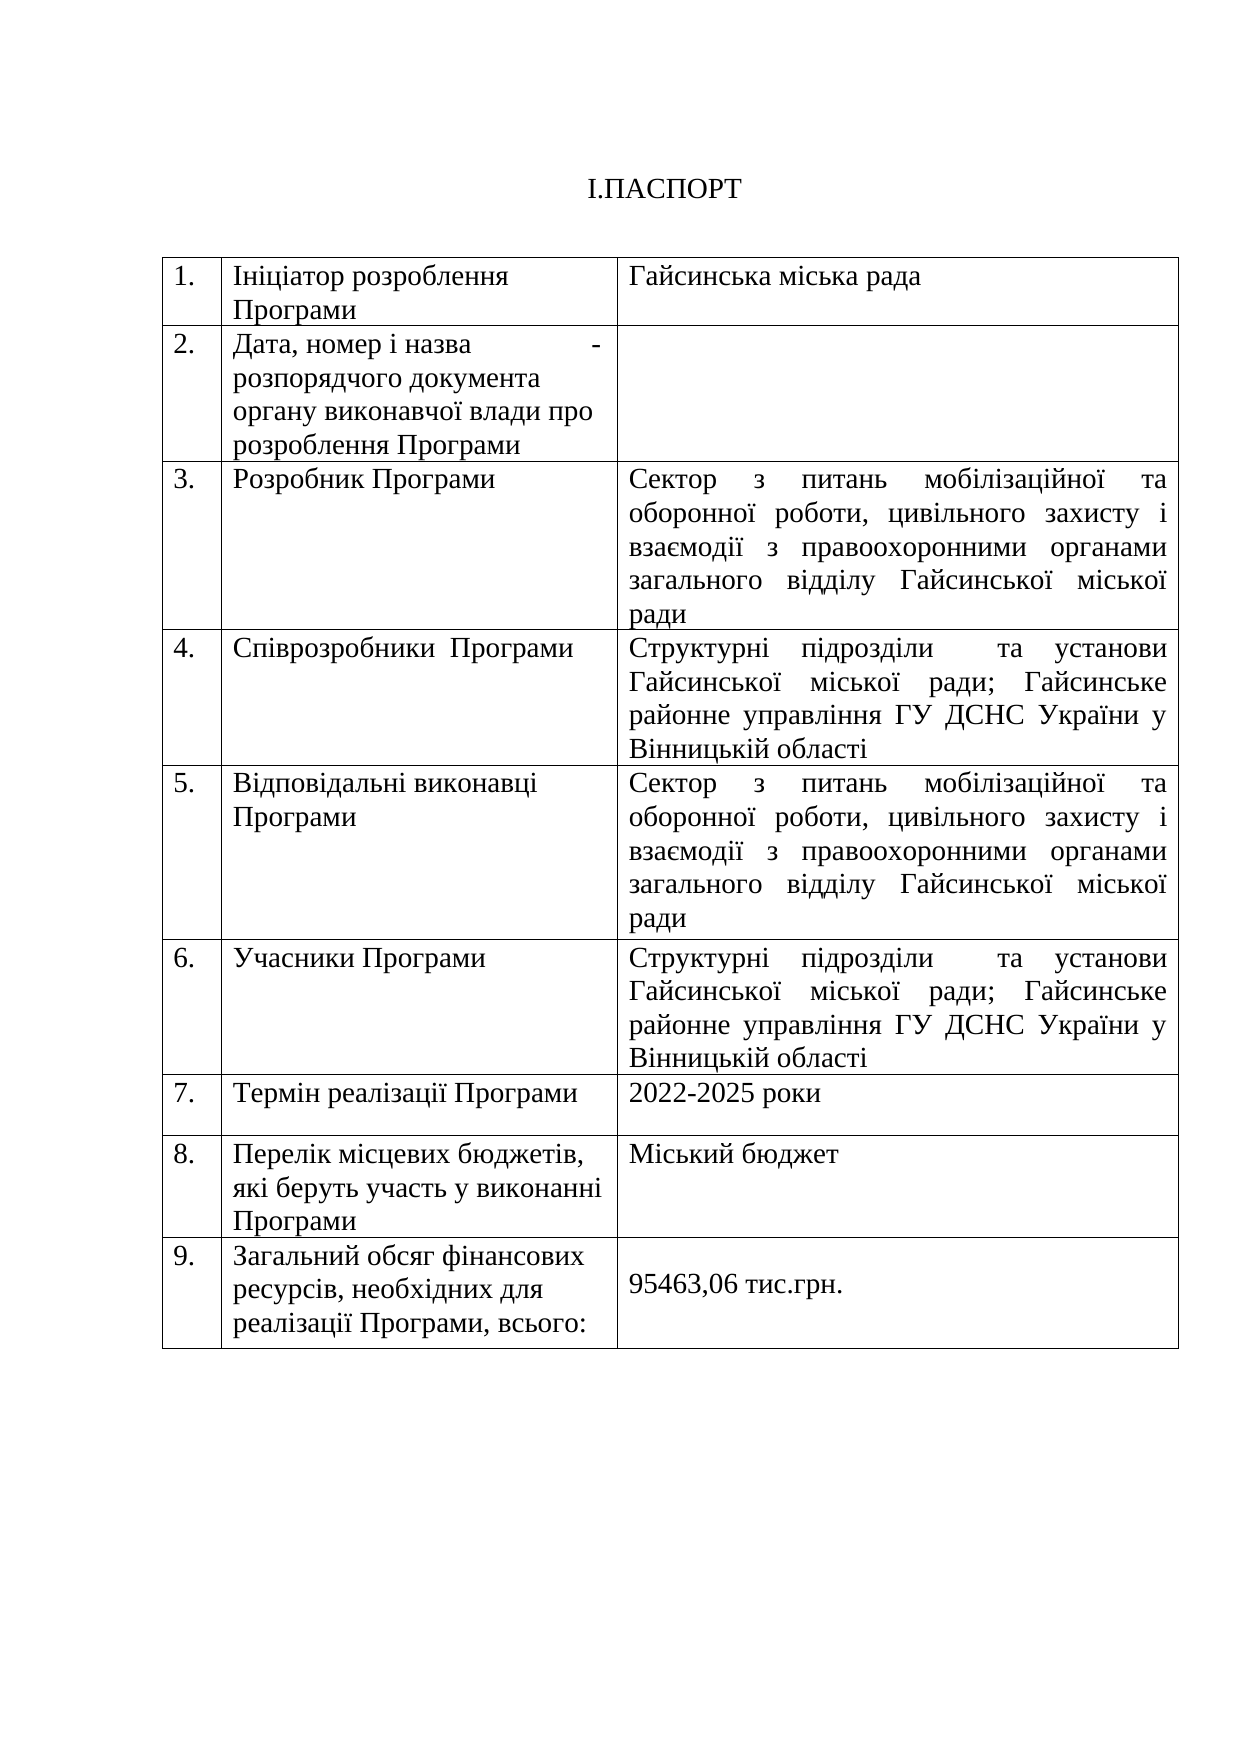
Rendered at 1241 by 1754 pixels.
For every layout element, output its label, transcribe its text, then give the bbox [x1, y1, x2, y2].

table_cell Співрозробники Програми [222, 630, 617, 764]
table_cell [163, 1238, 221, 1348]
table_header [163, 258, 221, 325]
table_cell [163, 940, 221, 1074]
table_cell Розробник Програми [222, 462, 617, 629]
table_header Гайсинська міська рада [618, 258, 1178, 325]
table_cell Структурні підрозділи та установи Гайсинської міської ради; Гайсинське районне управління ГУ ДСНС України у Вінницькій області [618, 940, 1178, 1074]
table_cell Сектор з питань мобілізаційної та оборонної роботи, цивільного захисту і взаємодії з правоохоронними органами загального відділу Гайсинської міської ради [618, 462, 1178, 629]
table_cell Учасники Програми [222, 940, 617, 1074]
table_cell [618, 326, 1178, 461]
table_cell Структурні підрозділи та установи Гайсинської міської ради; Гайсинське районне управління ГУ ДСНС України у Вінницькій області [618, 630, 1178, 764]
table_cell [163, 1136, 221, 1237]
table_cell Міський бюджет [618, 1136, 1178, 1237]
table_cell Загальний обсяг фінансових ресурсів, необхідних для реалізації Програми, всього: [222, 1238, 617, 1348]
text І.ПАСПОРТ [177, 171, 1152, 204]
table_header Ініціатор розроблення Програми [222, 258, 617, 325]
table_cell [163, 462, 221, 629]
table_cell [163, 326, 221, 461]
table_cell Сектор з питань мобілізаційної та оборонної роботи, цивільного захисту і взаємодії з правоохоронними органами загального відділу Гайсинської міської ради [618, 766, 1178, 939]
table_cell Дата, номер і назва розпорядчого документа органу виконавчої влади про розроблення Програми [222, 326, 617, 461]
table_cell Перелік місцевих бюджетів, які беруть участь у виконанні Програми [222, 1136, 617, 1237]
table_cell [163, 766, 221, 939]
table_cell Відповідальні виконавці Програми [222, 766, 617, 939]
table_cell [163, 630, 221, 764]
table_cell Термін реалізації Програми [222, 1075, 617, 1135]
table_cell 95463,06 тис.грн. [618, 1238, 1178, 1348]
table_cell [163, 1075, 221, 1135]
table_cell 2022-2025 роки [618, 1075, 1178, 1135]
